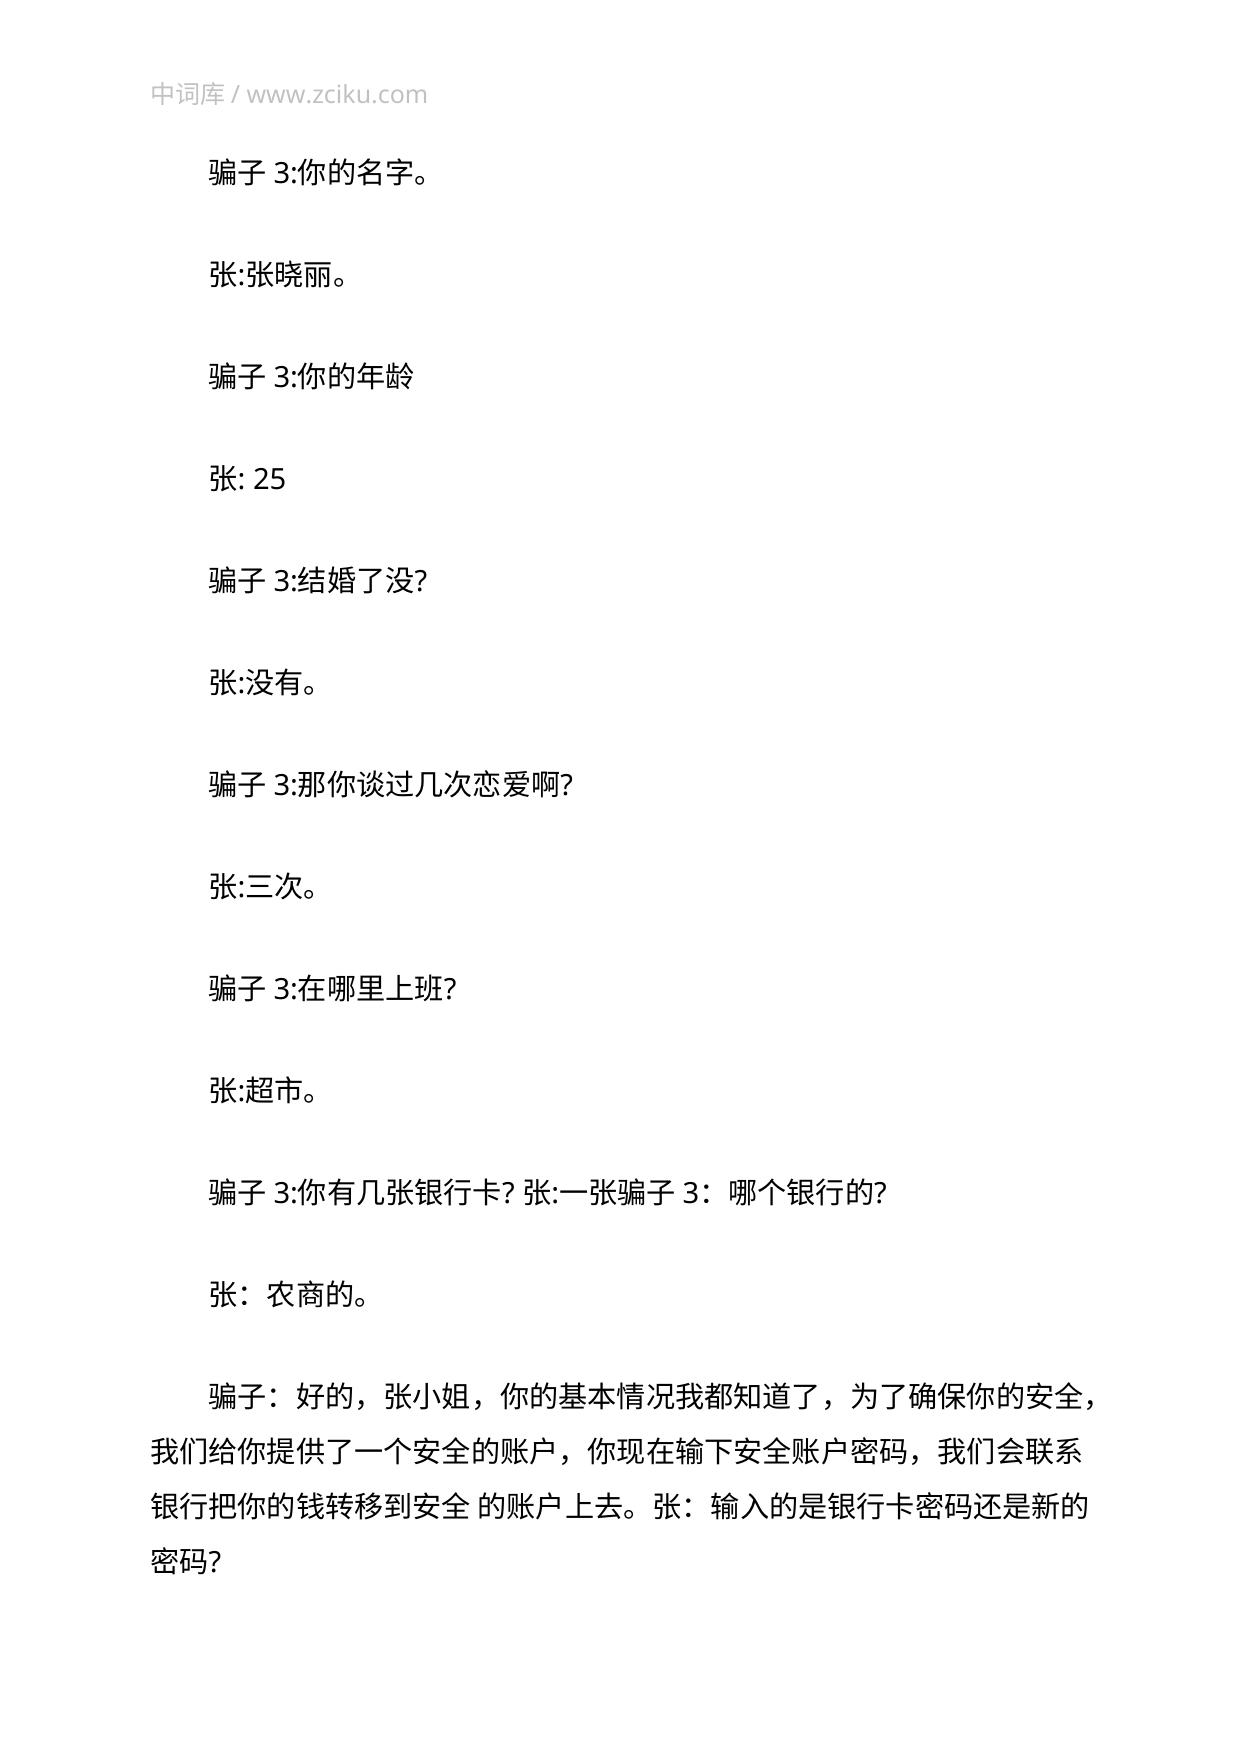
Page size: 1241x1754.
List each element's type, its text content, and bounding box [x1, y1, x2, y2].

text 骗子 3:在哪里上班? [150, 966, 1090, 1008]
text 骗子 3:结婚了没? [150, 558, 1090, 600]
text 张: 25 [150, 456, 1090, 498]
text 张:张晓丽。 [150, 252, 1090, 294]
text 骗子 3:你的名字。 [150, 150, 1090, 192]
text 张:超市。 [150, 1068, 1090, 1110]
text 骗子 3:那你谈过几次恋爱啊? [150, 762, 1090, 804]
text 张:三次。 [150, 864, 1090, 906]
text 骗子 3:你有几张银行卡? 张:一张骗子 3：哪个银行的? [150, 1170, 1090, 1212]
text 骗子：好的，张小姐，你的基本情况我都知道了，为了确保你的安全，我们给你提供了一个安全的账户，你现在输下安全账户密码，我们会联系银行把你的钱转移到安全 的账户上去。张：输入的是银行卡密码还是新的密码? [150, 1373, 1090, 1581]
text 骗子 3:你的年龄 [150, 354, 1090, 396]
text 张:没有。 [150, 660, 1090, 702]
text 张：农商的。 [150, 1272, 1090, 1314]
